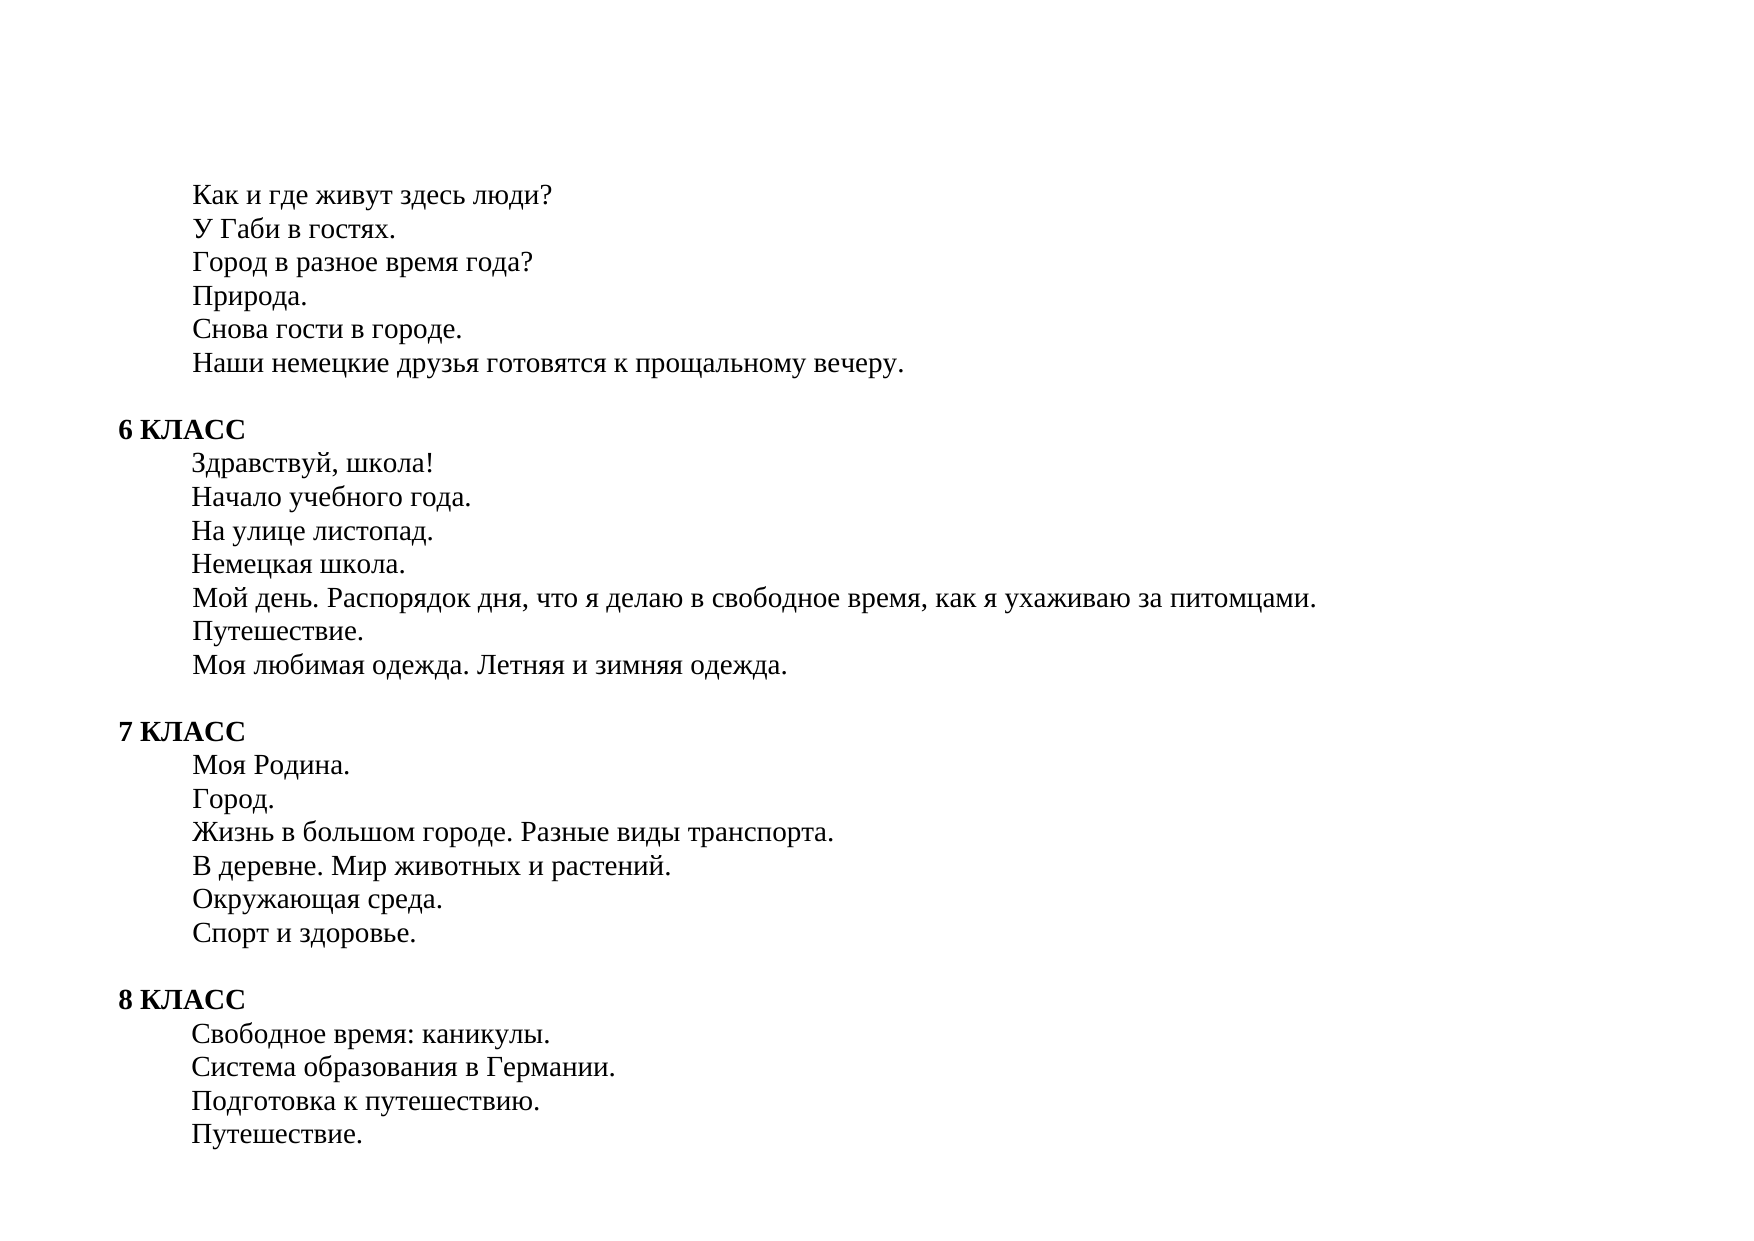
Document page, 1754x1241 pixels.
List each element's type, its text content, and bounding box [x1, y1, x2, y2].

text Спорт и здоровье. [118, 915, 1636, 949]
text В деревне. Мир животных и растений. [118, 848, 1636, 882]
text Свободное время: каникулы. [118, 1016, 1636, 1049]
text Жизнь в большом городе. Разные виды транспорта. [118, 814, 1636, 848]
text Город. [118, 781, 1636, 814]
text Система образования в Германии. [118, 1049, 1636, 1083]
text Мой день. Распорядок дня, что я делаю в свободное время, как я ухаживаю за питомцами. [118, 580, 1636, 613]
text Моя Родина. [118, 747, 1636, 781]
text 8 класс [118, 982, 1636, 1016]
text Путешествие. [118, 1116, 1636, 1150]
text Снова гости в городе. [118, 311, 1636, 345]
text Окружающая среда. [118, 882, 1636, 915]
text 7 класс [118, 714, 1636, 747]
text Город в разное время года? [118, 244, 1636, 278]
text Моя любимая одежда. Летняя и зимняя одежда. [118, 647, 1636, 680]
text Подготовка к путешествию. [118, 1083, 1636, 1116]
text Начало учебного года. [118, 479, 1636, 513]
text У Габи в гостях. [118, 211, 1636, 244]
text Путешествие. [118, 613, 1636, 647]
text Немецкая школа. [118, 546, 1636, 580]
text Природа. [118, 278, 1636, 311]
text На улице листопад. [118, 513, 1636, 546]
text Как и где живут здесь люди? [118, 177, 1636, 211]
text Здравствуй, школа! [118, 446, 1636, 479]
text 6 КЛАСС [118, 412, 1636, 446]
text Наши немецкие друзья готовятся к прощальному вечеру. [118, 345, 1636, 378]
